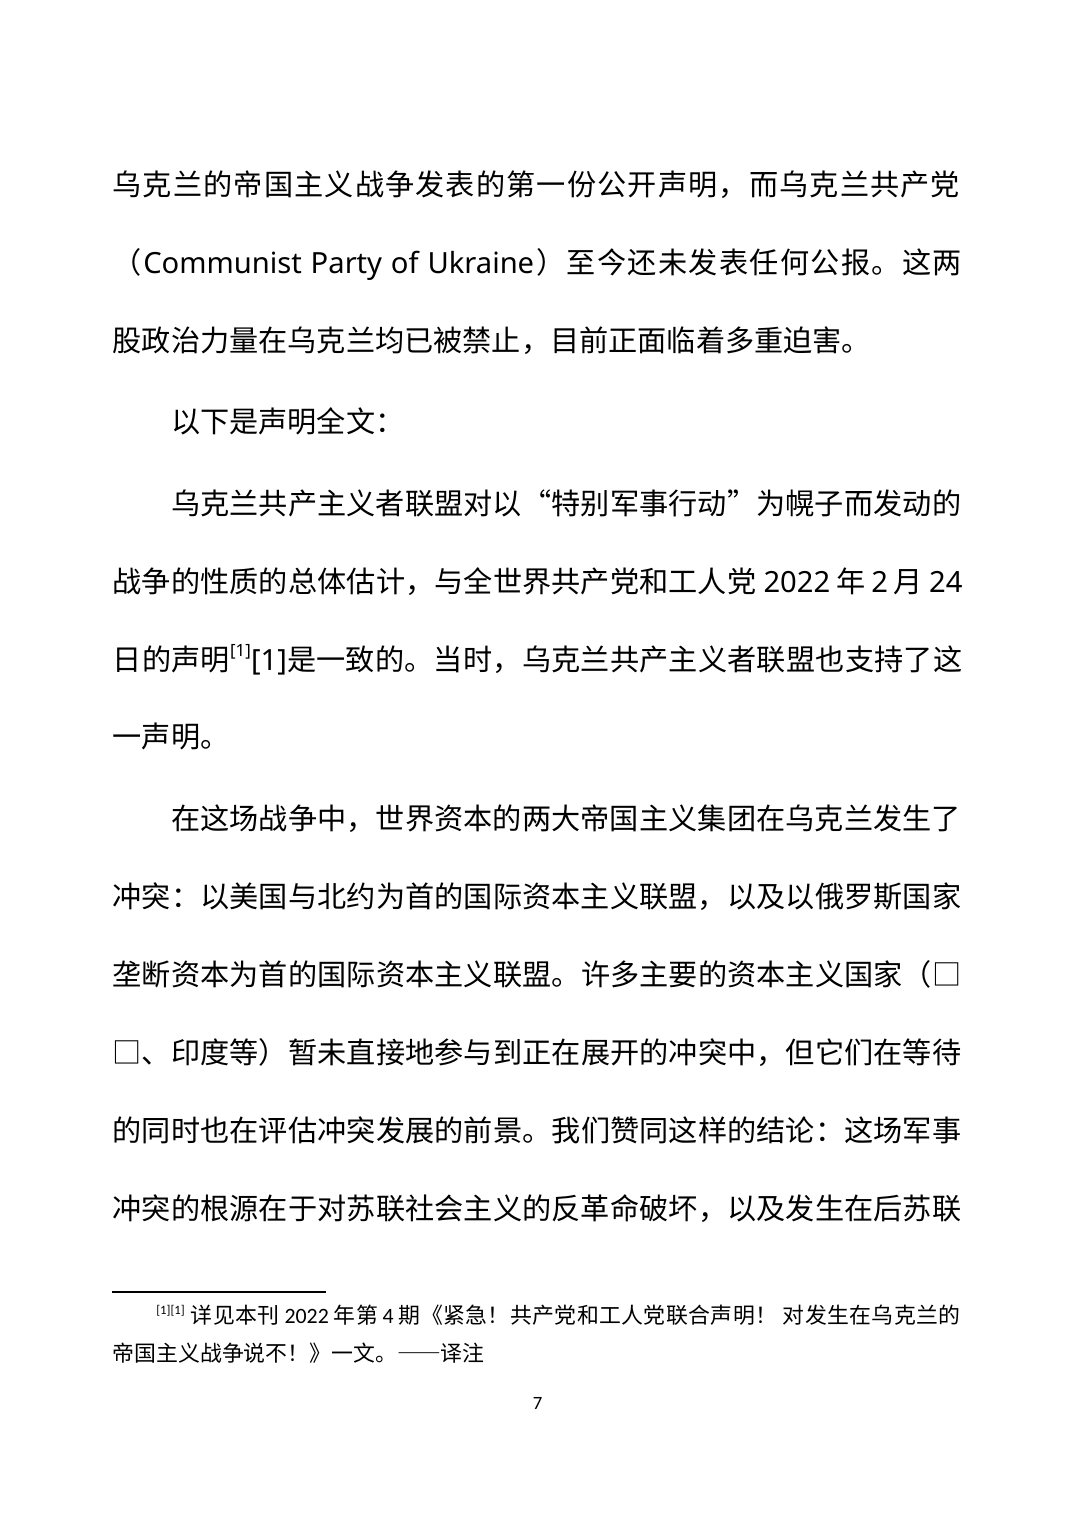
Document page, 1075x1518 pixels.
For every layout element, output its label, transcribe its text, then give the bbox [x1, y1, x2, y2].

text 乌克兰共产主义者联盟对以“特别军事行动”为幌子而发动的战争的性质的总体估计，与全世界共产党和工人党2022年2月24日的声明[1]是一致的。当时，乌克兰共产主义者联盟也支持了这一声明。 [112, 469, 962, 768]
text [112, 784, 962, 1239]
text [112, 150, 962, 371]
text 以下是声明全文： [112, 387, 962, 452]
